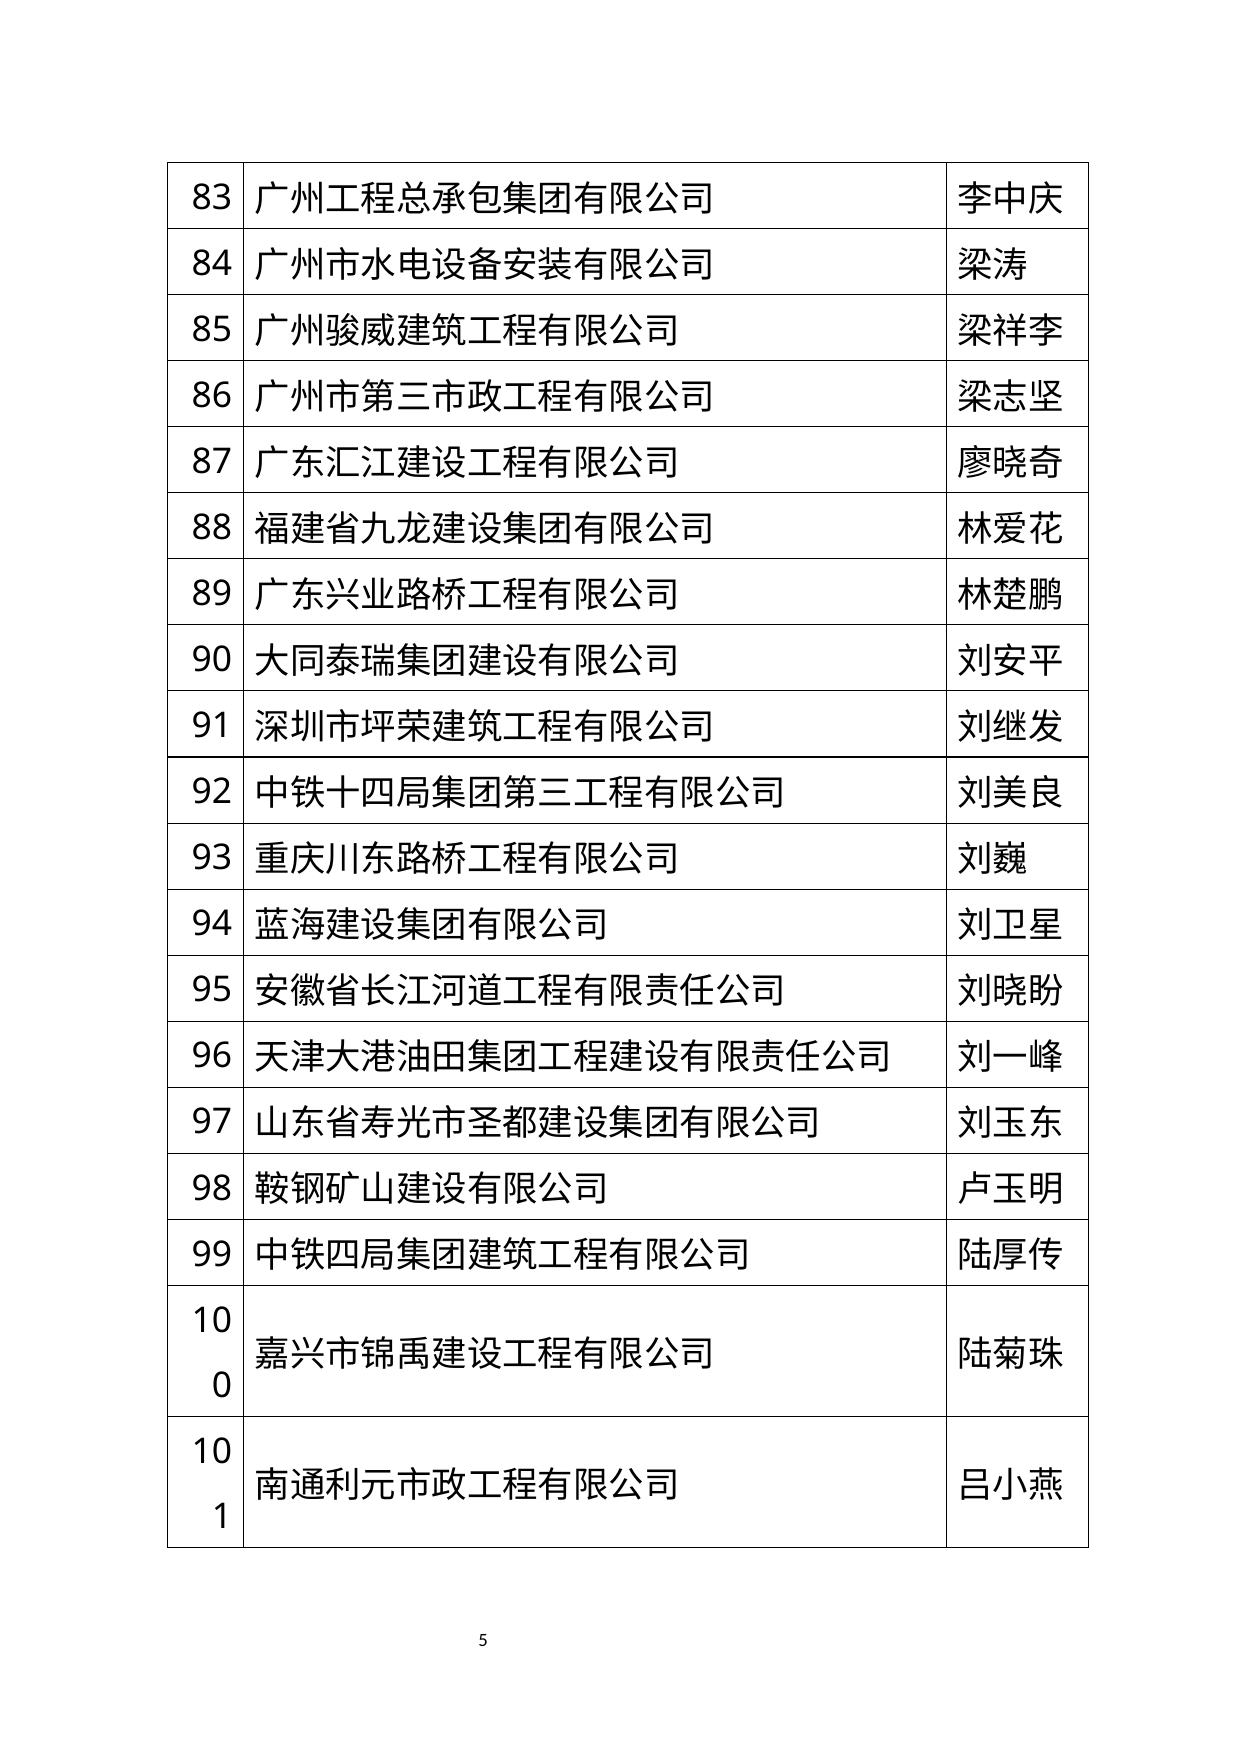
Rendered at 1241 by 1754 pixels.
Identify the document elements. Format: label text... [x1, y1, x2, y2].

table_cell 广州市水电设备安装有限公司 [244, 229, 946, 294]
table_cell 100 [168, 1286, 243, 1416]
table_cell 重庆川东路桥工程有限公司 [244, 824, 946, 888]
table_cell 刘安平 [947, 625, 1088, 690]
table_cell 陆菊珠 [947, 1286, 1088, 1416]
table_cell 中铁十四局集团第三工程有限公司 [244, 758, 946, 822]
table_cell 86 [168, 361, 243, 426]
table_cell 梁涛 [947, 229, 1088, 294]
table_cell 85 [168, 295, 243, 360]
table_cell 刘卫星 [947, 890, 1088, 954]
table_cell 88 [168, 493, 243, 558]
table_cell 梁志坚 [947, 361, 1088, 426]
table_cell 98 [168, 1154, 243, 1219]
table_cell 蓝海建设集团有限公司 [244, 890, 946, 954]
table_cell 广州骏威建筑工程有限公司 [244, 295, 946, 360]
table_cell 梁祥李 [947, 295, 1088, 360]
table_cell 刘一峰 [947, 1022, 1088, 1087]
table_cell 84 [168, 229, 243, 294]
table_cell 93 [168, 824, 243, 888]
table_cell 刘美良 [947, 758, 1088, 822]
table_cell 林楚鹏 [947, 559, 1088, 624]
table_cell 吕小燕 [947, 1417, 1088, 1547]
table_cell 广州工程总承包集团有限公司 [244, 163, 946, 228]
table_cell 94 [168, 890, 243, 954]
table_cell 刘玉东 [947, 1088, 1088, 1153]
table_cell 天津大港油田集团工程建设有限责任公司 [244, 1022, 946, 1087]
table_cell 96 [168, 1022, 243, 1087]
table_cell 嘉兴市锦禹建设工程有限公司 [244, 1286, 946, 1416]
table_cell 刘继发 [947, 691, 1088, 756]
table_cell 89 [168, 559, 243, 624]
table_cell 卢玉明 [947, 1154, 1088, 1219]
table_cell 南通利元市政工程有限公司 [244, 1417, 946, 1547]
table_cell 101 [168, 1417, 243, 1547]
table_cell 中铁四局集团建筑工程有限公司 [244, 1220, 946, 1285]
table_cell 83 [168, 163, 243, 228]
table_cell 刘巍 [947, 824, 1088, 888]
table_cell 深圳市坪荣建筑工程有限公司 [244, 691, 946, 756]
table_cell 李中庆 [947, 163, 1088, 228]
table_cell 91 [168, 691, 243, 756]
table_cell 99 [168, 1220, 243, 1285]
table_cell 97 [168, 1088, 243, 1153]
table_cell 广州市第三市政工程有限公司 [244, 361, 946, 426]
table_cell 95 [168, 956, 243, 1021]
table_cell 福建省九龙建设集团有限公司 [244, 493, 946, 558]
table_cell 刘晓盼 [947, 956, 1088, 1021]
table_cell 陆厚传 [947, 1220, 1088, 1285]
table_cell 大同泰瑞集团建设有限公司 [244, 625, 946, 690]
table_cell 92 [168, 758, 243, 822]
table_cell 87 [168, 427, 243, 492]
table_cell 安徽省长江河道工程有限责任公司 [244, 956, 946, 1021]
table_cell 林爱花 [947, 493, 1088, 558]
table_cell 廖晓奇 [947, 427, 1088, 492]
table_cell 鞍钢矿山建设有限公司 [244, 1154, 946, 1219]
table_cell 广东汇江建设工程有限公司 [244, 427, 946, 492]
table_cell 山东省寿光市圣都建设集团有限公司 [244, 1088, 946, 1153]
table_cell 广东兴业路桥工程有限公司 [244, 559, 946, 624]
table_cell 90 [168, 625, 243, 690]
